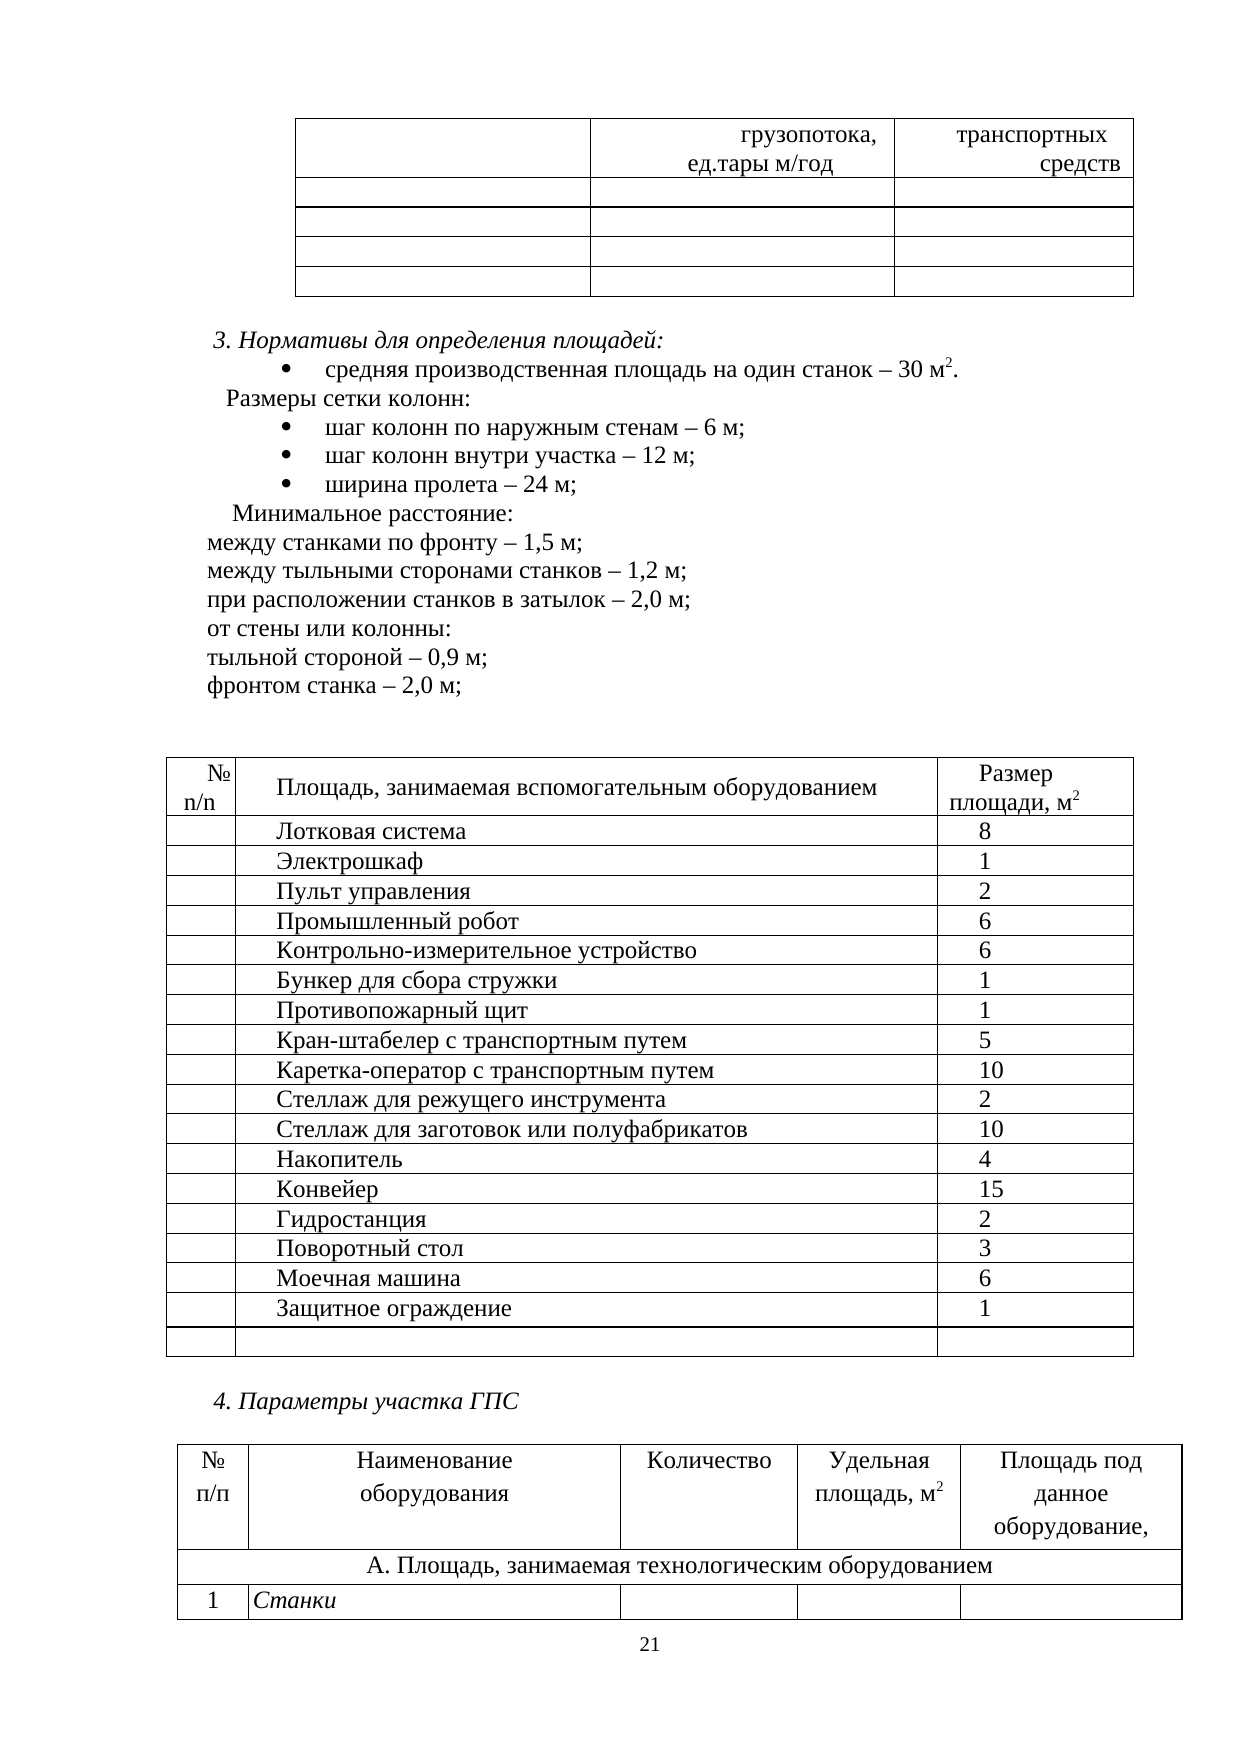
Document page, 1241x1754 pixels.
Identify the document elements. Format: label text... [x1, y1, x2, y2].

table_cell 5 [938, 1025, 1133, 1054]
table_cell 2 [938, 1085, 1133, 1113]
table_cell 1 [938, 846, 1133, 875]
table_cell [167, 1174, 235, 1203]
table_cell Пульт управления [236, 876, 937, 905]
table_cell 1 [938, 965, 1133, 994]
text 4. Параметры участка ГПС [177, 1386, 1122, 1415]
table_cell Защитное ограждение [236, 1293, 937, 1326]
table_cell [591, 237, 894, 266]
table_cell 6 [938, 936, 1133, 964]
table_cell [167, 1055, 235, 1083]
table_header Наименование оборудования [249, 1445, 620, 1548]
table_cell Стеллаж для заготовок или полуфабрикатов [236, 1114, 937, 1143]
table_cell Лотковая система [236, 816, 937, 845]
table_cell 15 [938, 1174, 1133, 1203]
list средняя производственная площадь на один станок – 30 м2. [252, 354, 1122, 383]
table_cell [167, 1114, 235, 1143]
list ширина пролета – 24 м; [252, 469, 1122, 498]
text фронтом станка – 2,0 м; [177, 671, 1122, 699]
table_cell Конвейер [236, 1174, 937, 1203]
table_cell [167, 1204, 235, 1232]
table_cell [167, 1328, 235, 1356]
table_cell [167, 846, 235, 875]
table_cell Моечная машина [236, 1263, 937, 1292]
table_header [591, 119, 894, 177]
table_cell Поворотный стол [236, 1234, 937, 1262]
table_cell [591, 267, 894, 296]
table_cell [167, 906, 235, 934]
table_cell 1 [178, 1585, 248, 1619]
table_header № n/n [167, 758, 235, 815]
table_header Количество [621, 1445, 797, 1548]
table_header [895, 119, 1133, 177]
table_cell [798, 1585, 960, 1619]
table_cell [895, 267, 1133, 296]
table_header Детали [296, 119, 590, 177]
table_header № п/п [178, 1445, 248, 1548]
table_cell [895, 178, 1133, 206]
table_cell [167, 936, 235, 964]
table_cell [296, 178, 590, 206]
table_header Площадь, занимаемая вспомогательным оборудованием [236, 758, 937, 815]
table_cell Кран-штабелер с транспортным путем [236, 1025, 937, 1054]
table_cell [895, 237, 1133, 266]
table_header Размер площади, м2 [938, 758, 1133, 815]
table_cell [961, 1585, 1181, 1619]
table_cell [167, 1293, 235, 1326]
text от стены или колонны: [177, 613, 1122, 642]
list шаг колонн по наружным стенам – 6 м; [252, 412, 1122, 441]
table_cell [167, 965, 235, 994]
table_cell Стеллаж для режущего инструмента [236, 1085, 937, 1113]
table_cell 8 [938, 816, 1133, 845]
table_cell [167, 1144, 235, 1173]
table_cell 10 [938, 1114, 1133, 1143]
table_cell А. Площадь, занимаемая технологическим оборудованием [178, 1550, 1181, 1583]
text между станками по фронту – 1,5 м; [177, 527, 1122, 556]
text между тыльными сторонами станков – 1,2 м; [177, 556, 1122, 584]
table_cell Контрольно-измерительное устройство [236, 936, 937, 964]
table_header Удельная площадь, м2 [798, 1445, 960, 1548]
table_cell Электрошкаф [236, 846, 937, 875]
table_cell [167, 1263, 235, 1292]
table_cell [296, 237, 590, 266]
table_cell [296, 208, 590, 236]
table_cell Противопожарный щит [236, 995, 937, 1024]
table_cell Станки [249, 1585, 620, 1619]
table_cell 6 [938, 906, 1133, 934]
table_header Площадь под данное оборудование, м2 [961, 1445, 1181, 1548]
table_cell 4 [938, 1144, 1133, 1173]
table_cell [621, 1585, 797, 1619]
table_cell 3 [938, 1234, 1133, 1262]
table_cell Бункер для сбора стружки [236, 965, 937, 994]
table_cell [296, 267, 590, 296]
text Минимальное расстояние: [177, 498, 1122, 527]
text 3. Нормативы для определения площадей: [177, 326, 1122, 354]
table_cell Накопитель [236, 1144, 937, 1173]
table_cell 1 [938, 995, 1133, 1024]
table_cell [167, 1025, 235, 1054]
table_cell [167, 995, 235, 1024]
table_cell 2 [938, 1204, 1133, 1232]
text Размеры сетки колонн: [177, 383, 1122, 412]
text тыльной стороной – 0,9 м; [177, 642, 1122, 671]
table_cell [938, 1328, 1133, 1356]
table_cell [167, 1085, 235, 1113]
table_cell [895, 208, 1133, 236]
table_cell [591, 208, 894, 236]
table_cell [167, 1234, 235, 1262]
table_cell Промышленный робот [236, 906, 937, 934]
table_cell 1 [938, 1293, 1133, 1326]
table_cell 6 [938, 1263, 1133, 1292]
table_cell [591, 178, 894, 206]
table_cell Гидростанция [236, 1204, 937, 1232]
table_cell [167, 876, 235, 905]
list шаг колонн внутри участка – 12 м; [252, 441, 1122, 469]
table_cell [167, 816, 235, 845]
table_cell Каретка-оператор с транспортным путем [236, 1055, 937, 1083]
text при расположении станков в затылок – 2,0 м; [177, 584, 1122, 613]
table_cell 2 [938, 876, 1133, 905]
table_cell [236, 1328, 937, 1356]
table_cell 10 [938, 1055, 1133, 1083]
